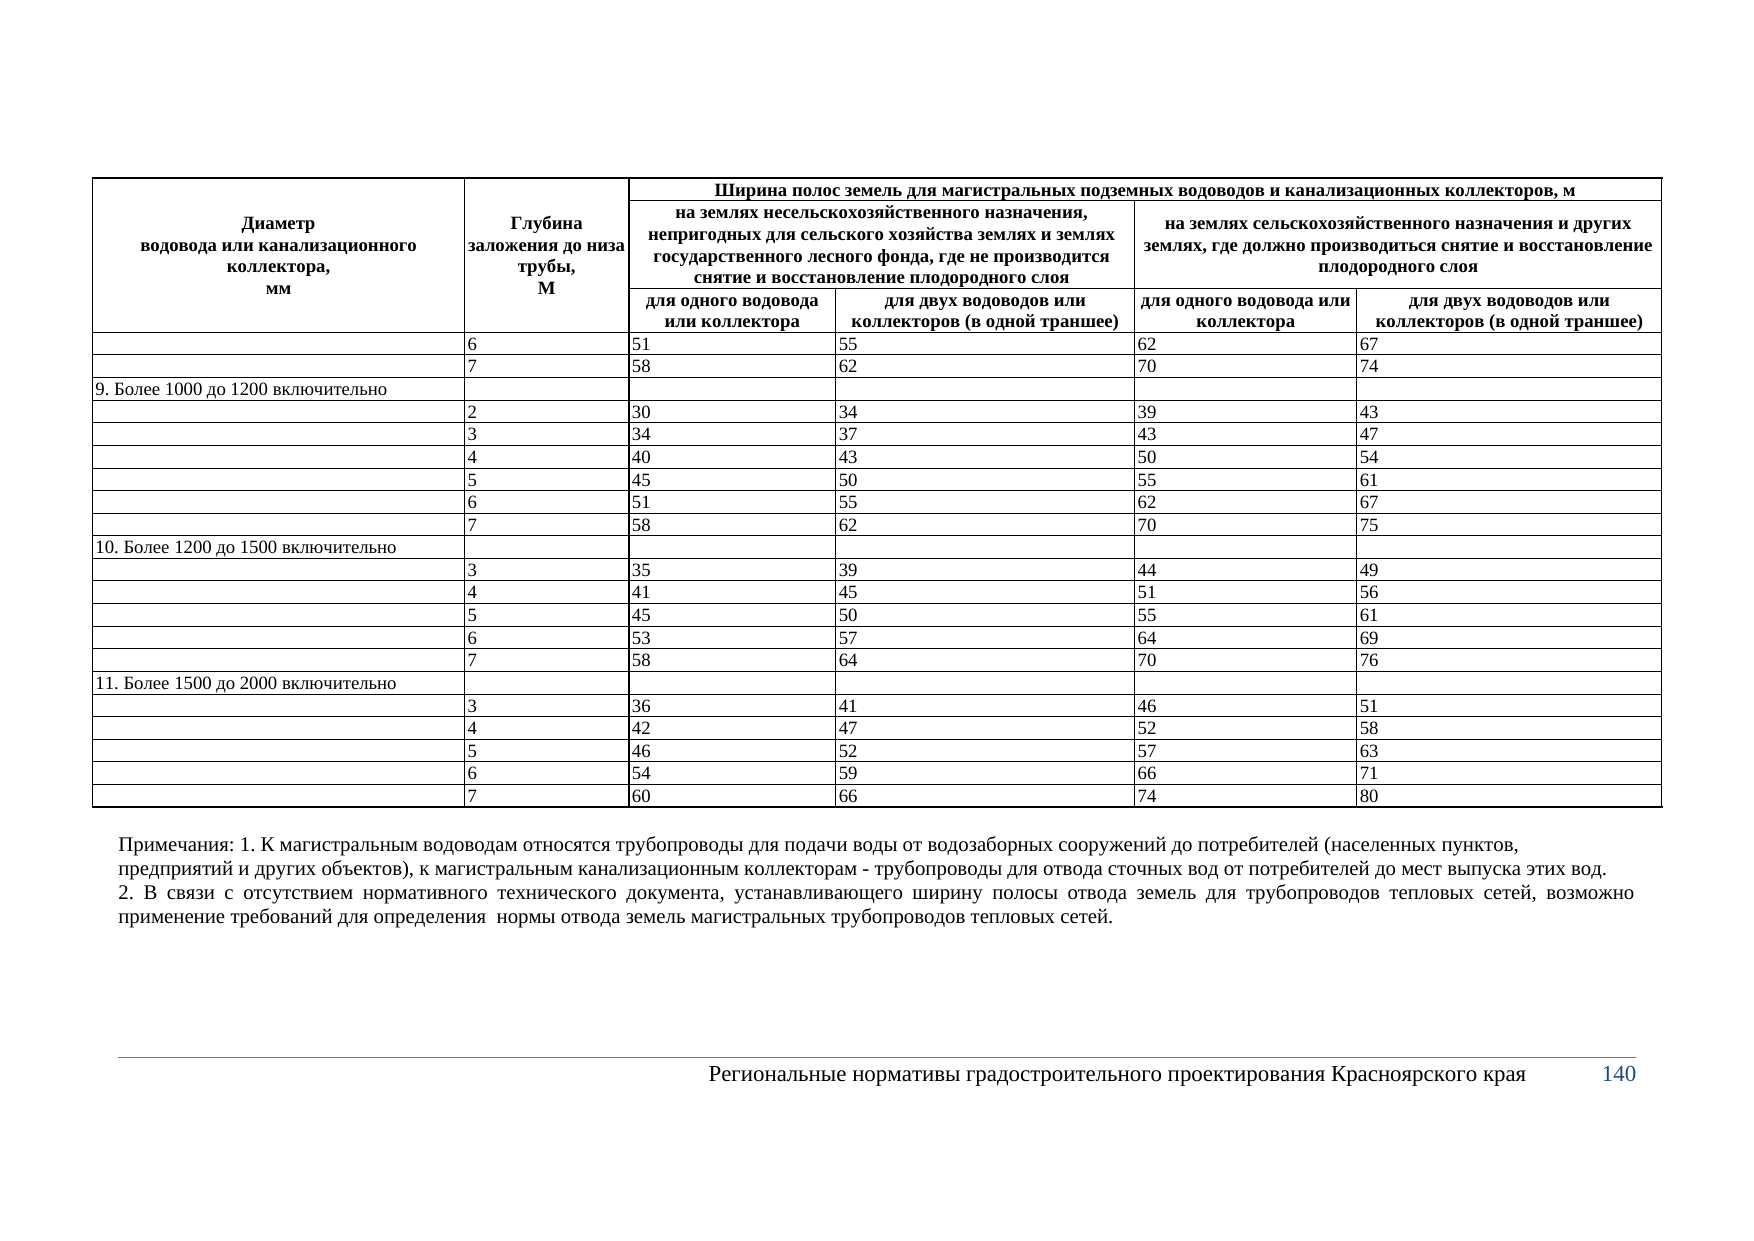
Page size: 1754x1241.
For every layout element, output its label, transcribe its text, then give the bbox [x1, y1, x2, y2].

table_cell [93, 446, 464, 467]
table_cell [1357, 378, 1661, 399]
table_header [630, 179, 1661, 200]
text 2. В связи с отсутствием нормативного технического документа, устанавливающего ширину полосы отвода земель для трубопроводов тепловых сетей, возможно применение требований для определения нормы отвода земель магистральных трубопроводов тепловых сетей. [118, 880, 1636, 928]
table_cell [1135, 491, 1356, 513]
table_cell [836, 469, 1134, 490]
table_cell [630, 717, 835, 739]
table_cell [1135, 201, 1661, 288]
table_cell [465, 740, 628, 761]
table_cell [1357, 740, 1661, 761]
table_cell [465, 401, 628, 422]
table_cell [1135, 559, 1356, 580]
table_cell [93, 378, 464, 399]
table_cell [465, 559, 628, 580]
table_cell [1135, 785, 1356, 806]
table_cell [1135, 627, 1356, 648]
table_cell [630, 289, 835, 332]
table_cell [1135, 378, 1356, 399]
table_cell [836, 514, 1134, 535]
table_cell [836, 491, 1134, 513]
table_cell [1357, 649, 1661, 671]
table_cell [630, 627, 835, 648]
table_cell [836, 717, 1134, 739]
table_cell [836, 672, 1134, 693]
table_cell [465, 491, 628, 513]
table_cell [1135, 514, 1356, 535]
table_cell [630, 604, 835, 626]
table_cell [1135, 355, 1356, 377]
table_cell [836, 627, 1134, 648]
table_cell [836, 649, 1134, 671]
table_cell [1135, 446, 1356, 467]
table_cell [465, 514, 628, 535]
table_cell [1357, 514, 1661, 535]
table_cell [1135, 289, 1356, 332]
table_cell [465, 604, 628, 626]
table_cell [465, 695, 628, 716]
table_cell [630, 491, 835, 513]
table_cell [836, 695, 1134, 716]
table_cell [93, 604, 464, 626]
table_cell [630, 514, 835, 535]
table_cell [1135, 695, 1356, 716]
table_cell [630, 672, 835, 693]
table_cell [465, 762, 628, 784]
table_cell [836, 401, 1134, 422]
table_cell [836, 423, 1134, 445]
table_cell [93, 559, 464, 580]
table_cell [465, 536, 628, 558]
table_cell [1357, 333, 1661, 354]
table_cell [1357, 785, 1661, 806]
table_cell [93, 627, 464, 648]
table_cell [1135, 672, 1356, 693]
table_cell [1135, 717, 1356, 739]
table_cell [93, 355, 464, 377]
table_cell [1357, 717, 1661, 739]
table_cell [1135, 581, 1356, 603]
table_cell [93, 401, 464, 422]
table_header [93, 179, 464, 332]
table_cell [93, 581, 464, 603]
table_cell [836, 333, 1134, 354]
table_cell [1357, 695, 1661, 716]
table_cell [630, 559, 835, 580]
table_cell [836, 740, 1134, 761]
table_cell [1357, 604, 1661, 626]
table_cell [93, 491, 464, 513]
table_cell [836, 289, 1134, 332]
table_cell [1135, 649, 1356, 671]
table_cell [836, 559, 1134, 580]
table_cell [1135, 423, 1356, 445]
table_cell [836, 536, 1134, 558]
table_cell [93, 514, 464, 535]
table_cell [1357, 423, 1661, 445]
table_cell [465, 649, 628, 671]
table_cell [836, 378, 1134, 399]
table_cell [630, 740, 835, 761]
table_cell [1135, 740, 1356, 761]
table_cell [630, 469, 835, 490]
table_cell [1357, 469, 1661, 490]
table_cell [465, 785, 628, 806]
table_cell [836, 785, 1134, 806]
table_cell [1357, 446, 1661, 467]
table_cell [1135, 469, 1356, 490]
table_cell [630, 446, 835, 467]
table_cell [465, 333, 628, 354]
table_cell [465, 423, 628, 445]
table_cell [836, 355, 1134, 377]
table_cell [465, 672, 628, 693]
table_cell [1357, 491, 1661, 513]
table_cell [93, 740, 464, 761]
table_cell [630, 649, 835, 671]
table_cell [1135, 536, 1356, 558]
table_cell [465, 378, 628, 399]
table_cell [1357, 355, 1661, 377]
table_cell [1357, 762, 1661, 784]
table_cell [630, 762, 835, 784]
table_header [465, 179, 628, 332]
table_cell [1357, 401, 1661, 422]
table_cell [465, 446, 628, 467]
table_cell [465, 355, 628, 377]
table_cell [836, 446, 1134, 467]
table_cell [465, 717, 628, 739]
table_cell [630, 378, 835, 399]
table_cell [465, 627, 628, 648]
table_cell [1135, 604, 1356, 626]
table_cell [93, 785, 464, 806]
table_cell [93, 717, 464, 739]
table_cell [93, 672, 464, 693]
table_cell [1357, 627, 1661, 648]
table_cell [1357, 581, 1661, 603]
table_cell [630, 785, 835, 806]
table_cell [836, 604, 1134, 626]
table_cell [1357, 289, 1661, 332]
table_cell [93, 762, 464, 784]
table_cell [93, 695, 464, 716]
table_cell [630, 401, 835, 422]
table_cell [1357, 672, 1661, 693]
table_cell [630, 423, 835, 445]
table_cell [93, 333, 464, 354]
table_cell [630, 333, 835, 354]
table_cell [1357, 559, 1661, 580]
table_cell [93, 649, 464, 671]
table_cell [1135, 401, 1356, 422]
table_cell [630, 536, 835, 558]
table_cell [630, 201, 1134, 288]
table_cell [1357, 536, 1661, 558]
text Примечания: 1. К магистральным водоводам относятся трубопроводы для подачи воды от водозаборных сооружений до потребителей (населенных пунктов, предприятий и других объектов), к магистральным канализационным коллекторам - трубопроводы для отвода сточных вод от потребителей до мест выпуска этих вод. [118, 832, 1636, 880]
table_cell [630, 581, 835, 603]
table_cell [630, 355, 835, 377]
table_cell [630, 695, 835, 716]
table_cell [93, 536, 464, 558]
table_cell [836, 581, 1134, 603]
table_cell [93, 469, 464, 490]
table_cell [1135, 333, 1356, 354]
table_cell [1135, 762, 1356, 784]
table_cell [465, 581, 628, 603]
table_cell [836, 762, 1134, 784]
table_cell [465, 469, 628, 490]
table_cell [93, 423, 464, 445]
